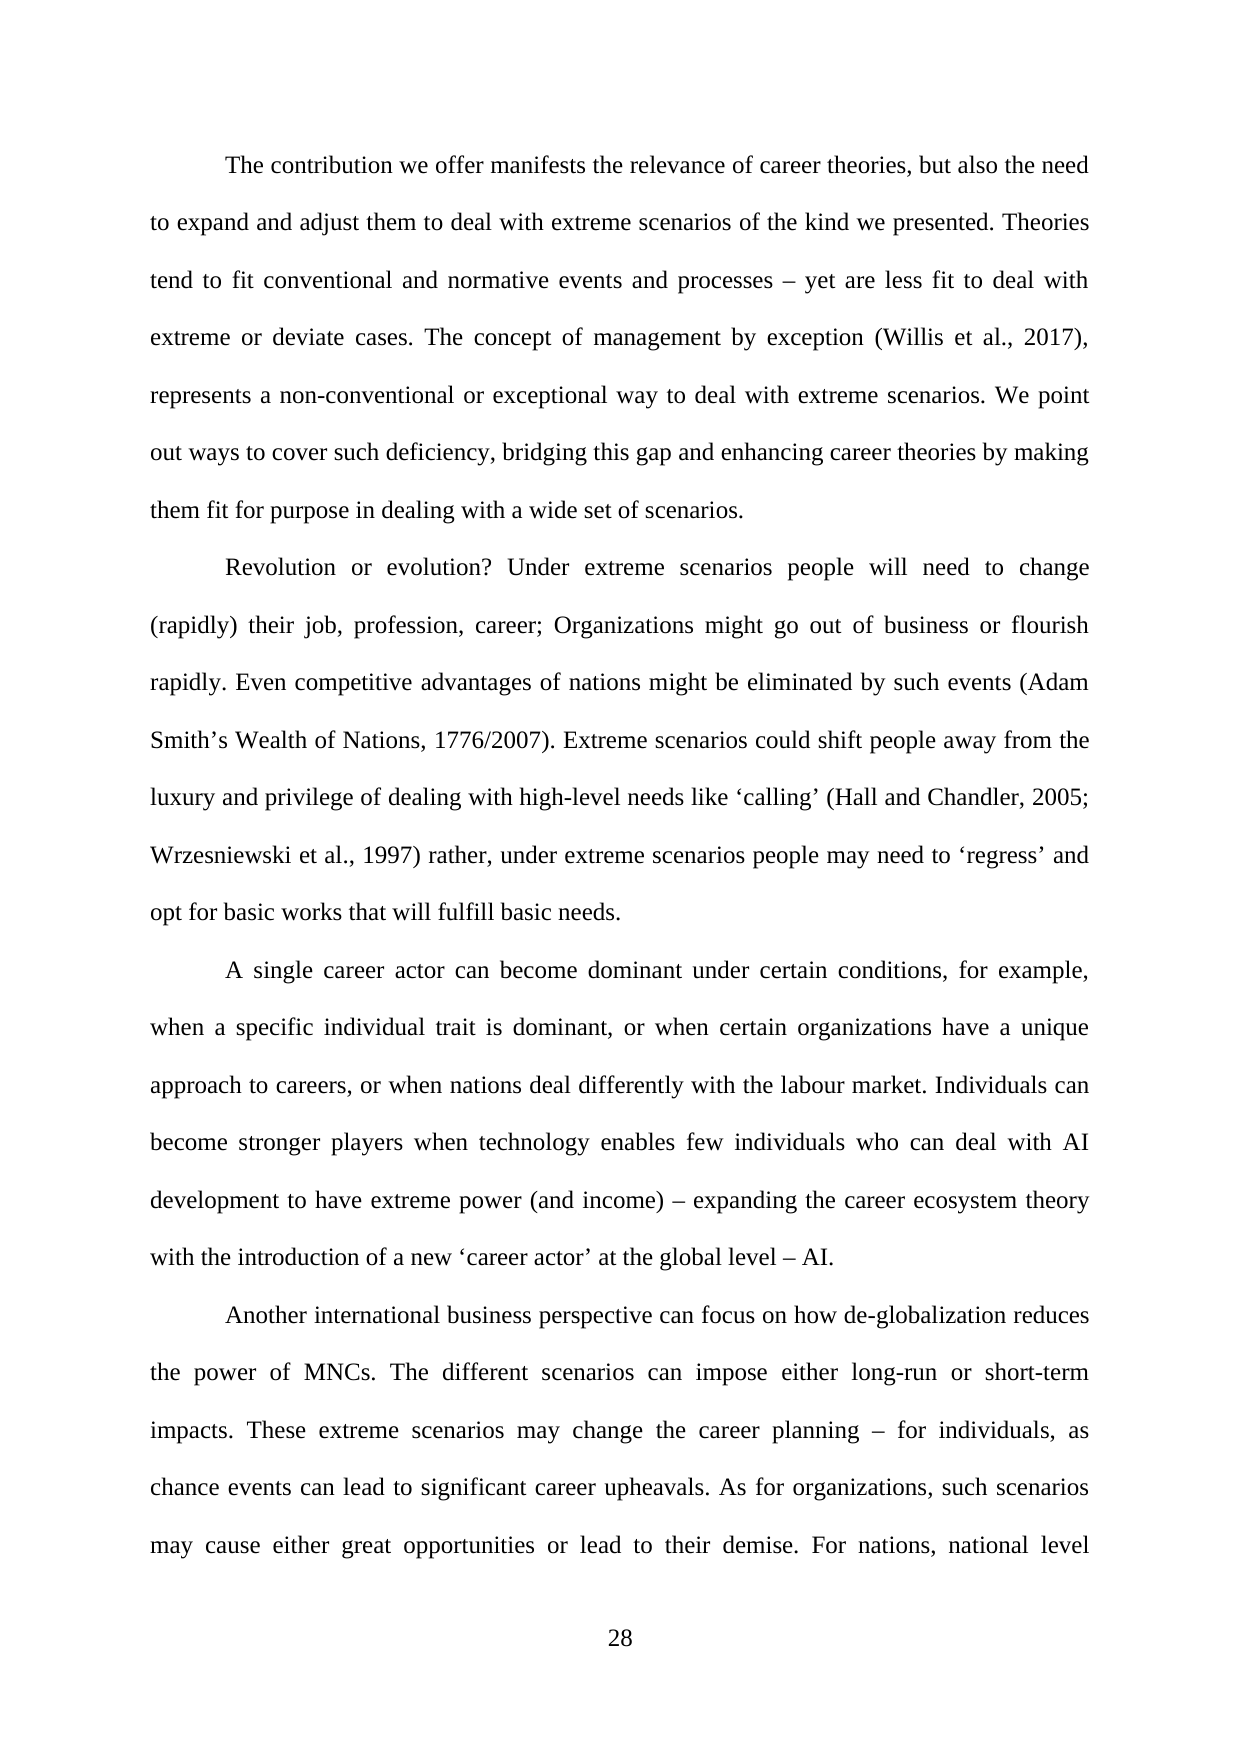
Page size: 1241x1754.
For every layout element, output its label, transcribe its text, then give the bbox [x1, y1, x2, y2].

text Revolution or evolution? Under extreme scenarios people will need to change (rapidly) their job, profession, career; Organizations might go out of business or flourish rapidly. Even competitive advantages of nations might be eliminated by such events (Adam Smith’s Wealth of Nations, 1776/2007). Extreme scenarios could shift people away from the luxury and privilege of dealing with high-level needs like ‘calling’ (Hall and Chandler, 2005; Wrzesniewski et al., 1997) rather, under extreme scenarios people may need to ‘regress’ and opt for basic works that will fulfill basic needs. [150, 552, 1090, 926]
text The contribution we offer manifests the relevance of career theories, but also the need to expand and adjust them to deal with extreme scenarios of the kind we presented. Theories tend to fit conventional and normative events and processes – yet are less fit to deal with extreme or deviate cases. The concept of management by exception (Willis et al., 2017), represents a non-conventional or exceptional way to deal with extreme scenarios. We point out ways to cover such deficiency, bridging this gap and enhancing career theories by making them fit for purpose in dealing with a wide set of scenarios. [150, 150, 1090, 524]
text A single career actor can become dominant under certain conditions, for example, when a specific individual trait is dominant, or when certain organizations have a unique approach to careers, or when nations deal differently with the labour market. Individuals can become stronger players when technology enables few individuals who can deal with AI development to have extreme power (and income) – expanding the career ecosystem theory with the introduction of a new ‘career actor’ at the global level – AI. [150, 955, 1090, 1271]
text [150, 1300, 1090, 1559]
